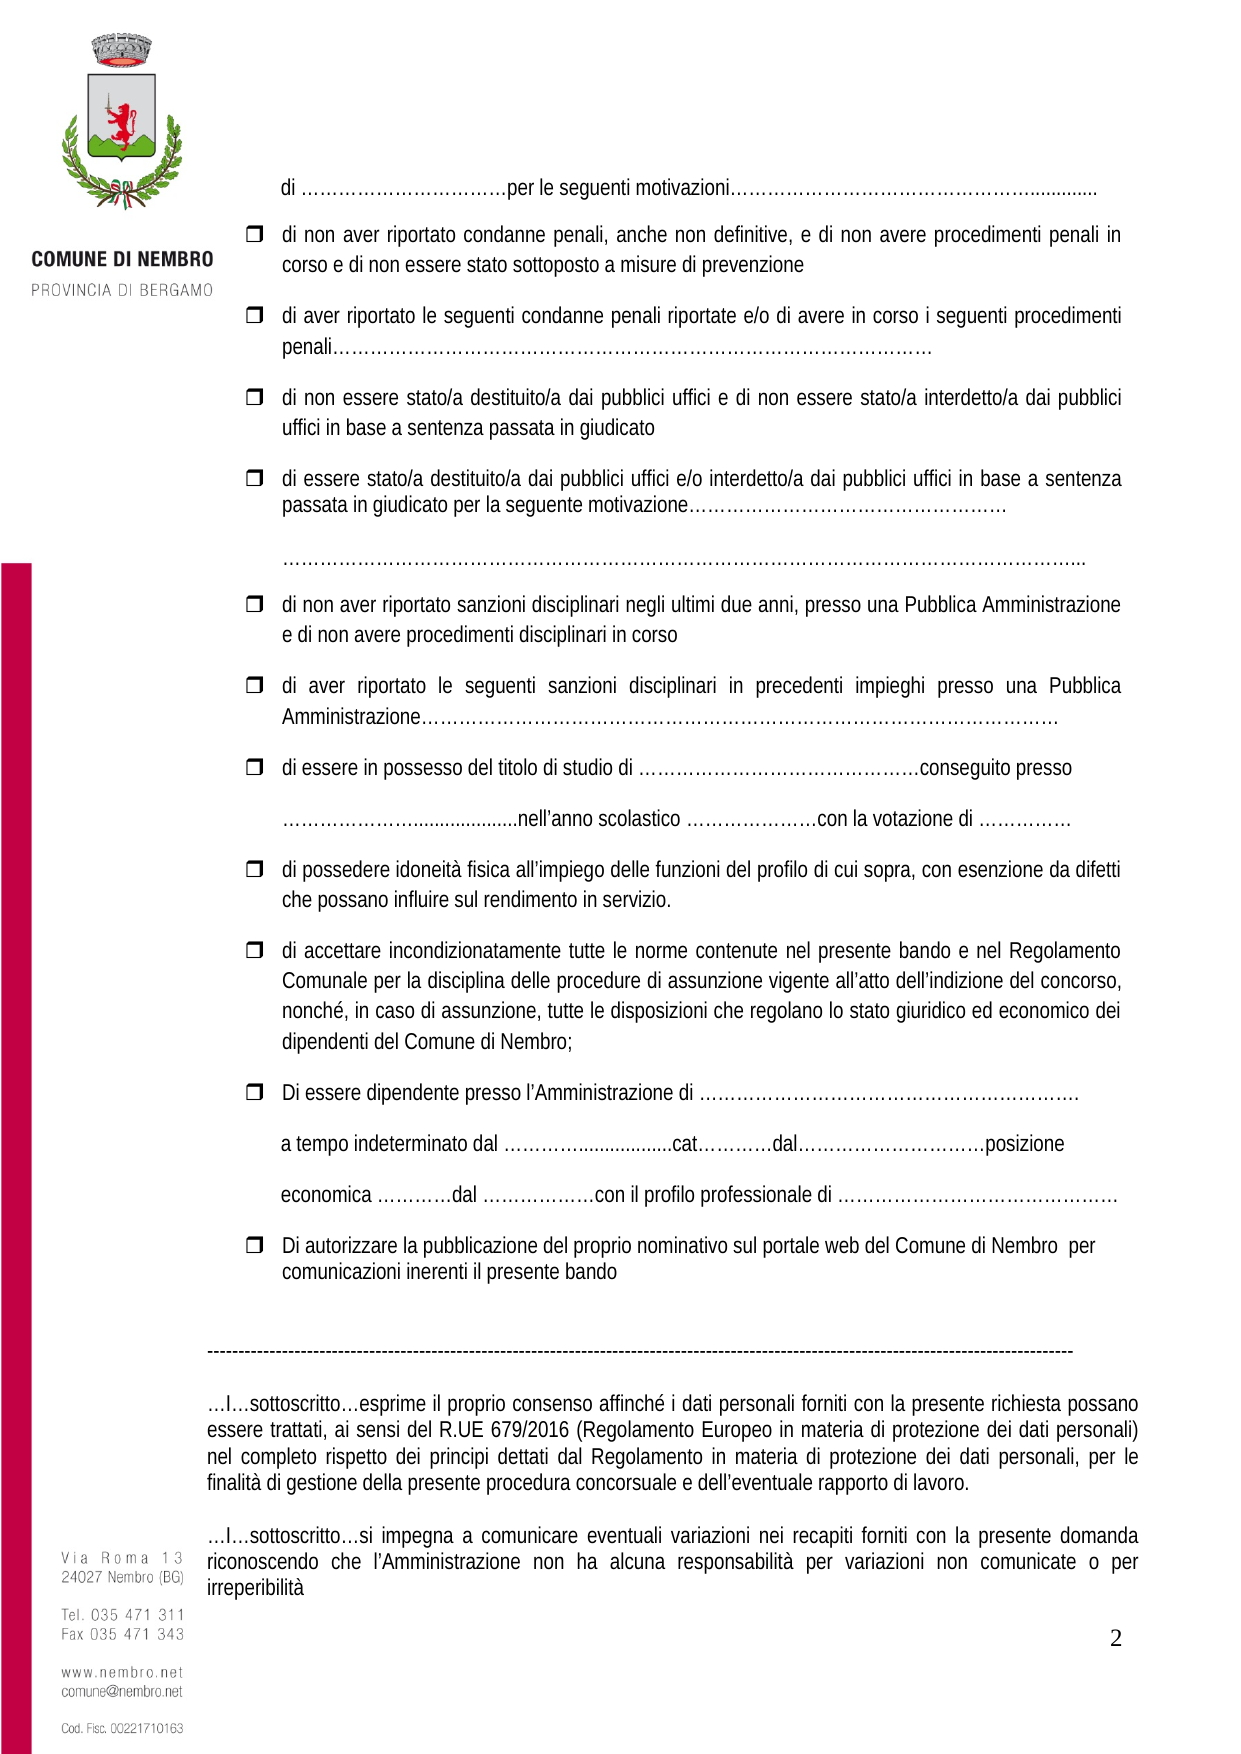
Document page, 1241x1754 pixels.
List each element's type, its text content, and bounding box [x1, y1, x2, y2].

text di ……………………………per le seguenti motivazioni…………………………………………............. [207, 174, 1140, 200]
list di aver riportato le seguenti sanzioni disciplinari in precedenti impieghi presso una Pubblica Amministrazione………………………………………………………………………………………… [244, 672, 1122, 729]
list di aver riportato le seguenti condanne penali riportate e/o di avere in corso i seguenti procedimenti penali…………………………………………………………………………………… [244, 302, 1122, 359]
list di possedere idoneità fisica all’impiego delle funzioni del profilo di cui sopra, con esenzione da difetti che possano influire sul rendimento in servizio. [244, 856, 1122, 912]
list di essere stato/a destituito/a dai pubblici uffici e/o interdetto/a dai pubblici uffici in base a sentenza passata in giudicato per la seguente motivazione…………………………………………… [244, 465, 1122, 518]
list di non essere stato/a destituito/a dai pubblici uffici e di non essere stato/a interdetto/a dai pubblici uffici in base a sentenza passata in giudicato [244, 384, 1122, 440]
list di essere in possesso del titolo di studio di ………………………………………conseguito presso [244, 754, 1122, 780]
list di non aver riportato sanzioni disciplinari negli ultimi due anni, presso una Pubblica Amministrazione e di non avere procedimenti disciplinari in corso [244, 591, 1122, 648]
text …I…sottoscritto…si impegna a comunicare eventuali variazioni nei recapiti forniti con la presente domanda riconoscendo che l’Amministrazione non ha alcuna responsabilità per variazioni non comunicate o per irreperibilità [207, 1522, 1140, 1601]
list di non aver riportato condanne penali, anche non definitive, e di non avere procedimenti penali in corso e di non essere stato sottoposto a misure di prevenzione [244, 221, 1122, 278]
text economica …………dal ………………con il profilo professionale di ……………………………………… [281, 1181, 1122, 1207]
list Di autorizzare la pubblicazione del proprio nominativo sul portale web del Comune di Nembro per comunicazioni inerenti il presente bando [244, 1232, 1122, 1284]
picture [1, 11, 228, 1754]
text …………………....................nell’anno scolastico …………………con la votazione di …………… [282, 805, 1122, 831]
list Di essere dipendente presso l’Amministrazione di ……………………………………………………. [244, 1079, 1122, 1105]
text ………………………………………………………………………………………………………………... [282, 544, 1122, 570]
text ------------------------------------------------------------------------------------------------------------------------------------------- [207, 1337, 1140, 1363]
text a tempo indeterminato dal …………..................cat…………dal…………………………posizione [281, 1130, 1122, 1156]
list di accettare incondizionatamente tutte le norme contenute nel presente bando e nel Regolamento Comunale per la disciplina delle procedure di assunzione vigente all’atto dell’indizione del concorso, nonché, in caso di assunzione, tutte le disposizioni che regolano lo stato giuridico ed economico dei dipendenti del Comune di Nembro; [244, 937, 1122, 1054]
text …I…sottoscritto…esprime il proprio consenso affinché i dati personali forniti con la presente richiesta possano essere trattati, ai sensi del R.UE 679/2016 (Regolamento Europeo in materia di protezione dei dati personali) nel completo rispetto dei principi dettati dal Regolamento in materia di protezione dei dati personali, per le finalità di gestione della presente procedura concorsuale e dell’eventuale rapporto di lavoro. [207, 1390, 1140, 1495]
